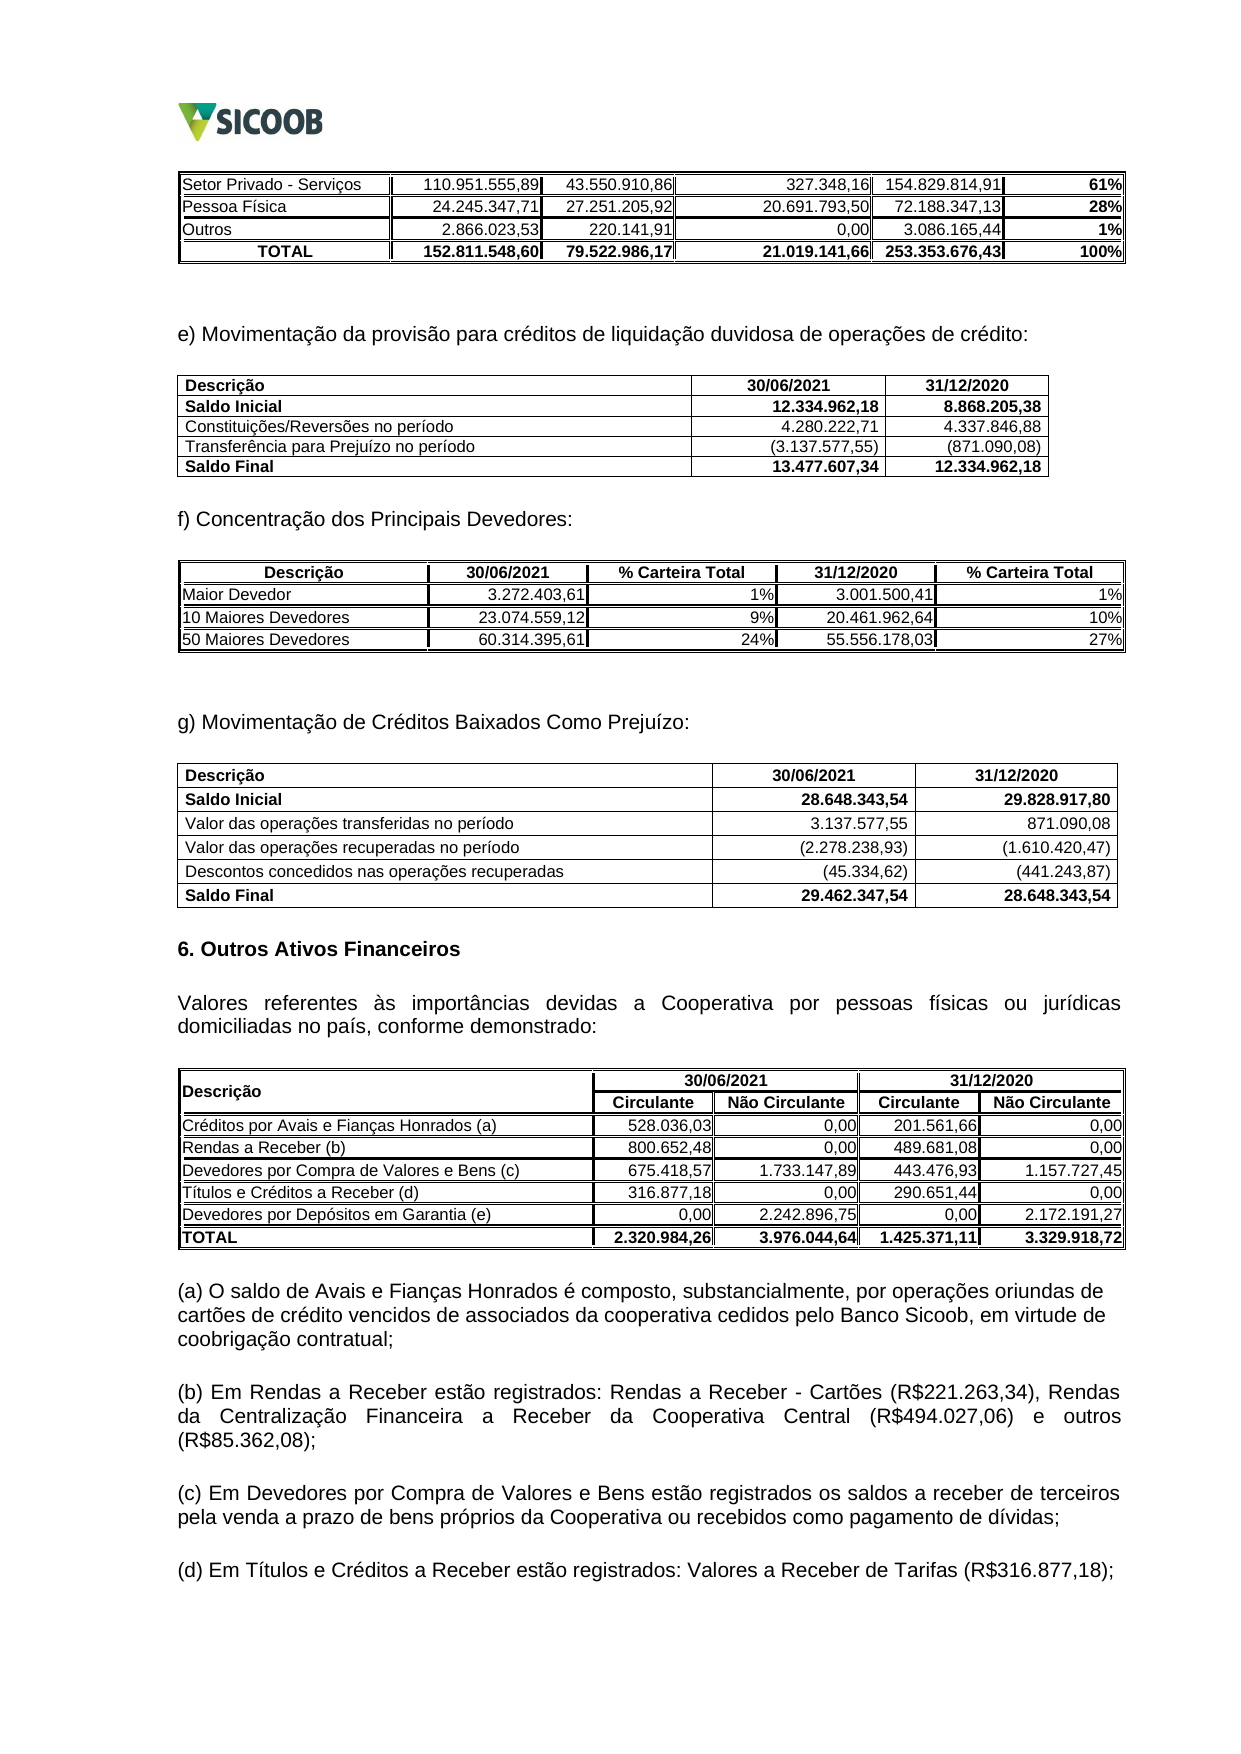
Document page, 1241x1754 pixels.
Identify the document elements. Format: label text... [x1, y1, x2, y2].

table_cell 12.334.962,18 [692, 396, 885, 416]
table_cell 21.019.141,66 [675, 242, 872, 261]
text e) Movimentação da provisão para créditos de liquidação duvidosa de operações de crédito: [177, 322, 1122, 346]
table_cell 60.314.395,61 [428, 630, 587, 649]
table_cell (871.090,08) [886, 437, 1048, 456]
table_cell 110.951.555,89 [391, 175, 541, 194]
text Valores referentes às importâncias devidas a Cooperativa por pessoas físicas ou jurídicas domiciliadas no país, conforme demonstrado: [177, 990, 1122, 1038]
table_cell TOTAL [181, 1224, 593, 1247]
table_cell TOTAL [181, 239, 391, 261]
table_cell 43.550.910,86 [541, 175, 674, 194]
table_cell Devedores por Depósitos em Garantia (e) [180, 1202, 593, 1224]
table_cell 10 Maiores Devedores [181, 604, 427, 627]
table_cell 2.242.896,75 [715, 1205, 857, 1224]
table_cell (2.278.238,93) [713, 836, 915, 859]
table_cell Títulos e Créditos a Receber (d) [181, 1180, 592, 1202]
table_cell 4.280.222,71 [692, 417, 885, 436]
table_cell Valor das operações transferidas no período [178, 812, 712, 835]
table_cell (3.137.577,55) [692, 437, 885, 456]
table_header Descrição [178, 764, 712, 787]
table_cell 0,00 [676, 219, 870, 238]
table_cell 1.157.727,45 [981, 1157, 1123, 1179]
table_cell 2.866.023,53 [393, 219, 540, 238]
table_cell Pessoa Física [180, 194, 391, 216]
table_cell 1% [589, 585, 775, 604]
table_cell 3.001.500,41 [778, 585, 934, 604]
table_cell 23.074.559,12 [430, 608, 586, 627]
table_cell 253.353.676,43 [872, 242, 1003, 261]
table_cell 871.090,08 [916, 812, 1117, 835]
table_cell 1% [1005, 216, 1123, 238]
table_cell (1.610.420,47) [916, 836, 1117, 859]
table_header Descrição [181, 1069, 593, 1112]
table_cell Saldo Inicial [178, 788, 712, 811]
table_cell (45.334,62) [713, 860, 915, 883]
table_cell 1.425.371,11 [859, 1228, 979, 1247]
table_cell 220.141,91 [543, 219, 673, 238]
table_cell 0,00 [715, 1116, 857, 1135]
table_cell 0,00 [715, 1138, 857, 1157]
table_header Descrição [178, 376, 691, 395]
table_header Descrição [181, 561, 428, 582]
text g) Movimentação de Créditos Baixados Como Prejuízo: [177, 710, 1122, 734]
table_cell Transferência para Prejuízo no período [178, 437, 691, 456]
table_cell 0,00 [979, 1135, 1124, 1157]
text 6. Outros Ativos Financeiros [177, 937, 1122, 961]
table_cell 327.348,16 [675, 175, 872, 194]
table_cell 3.137.577,55 [713, 812, 915, 835]
table_cell 10% [937, 604, 1123, 627]
text f) Concentração dos Principais Devedores: [177, 506, 1122, 530]
text (d) Em Títulos e Créditos a Receber estão registrados: Valores a Receber de Tarifas (R$316.877,18); [177, 1558, 1122, 1582]
table_header 30/06/2021 [692, 376, 885, 395]
table_cell 1% [935, 582, 1124, 604]
table_cell 27.251.205,92 [543, 197, 673, 216]
table_cell 28.648.343,54 [916, 884, 1117, 907]
table_cell 100% [1003, 239, 1123, 261]
table_cell 290.651,44 [860, 1183, 978, 1202]
table_cell 72.188.347,13 [873, 197, 1002, 216]
table_cell 1.733.147,89 [715, 1160, 857, 1179]
table_cell 20.691.793,50 [676, 197, 870, 216]
table_cell 28% [1003, 194, 1124, 216]
table_cell 27% [935, 627, 1124, 649]
table_cell Saldo Final [178, 457, 691, 476]
table_cell 79.522.986,17 [541, 242, 674, 261]
text (b) Em Rendas a Receber estão registrados: Rendas a Receber - Cartões (R$221.263,34), Rendas da Centralização Financeira a Receber da Cooperativa Central (R$494.027,06) e outros (R$85.362,08); [177, 1380, 1122, 1452]
table_cell Valor das operações recuperadas no período [178, 836, 712, 859]
table_cell 528.036,03 [595, 1116, 712, 1135]
table_cell 154.829.814,91 [872, 175, 1003, 194]
table_cell 443.476,93 [860, 1160, 978, 1179]
table_cell 20.461.962,64 [778, 608, 934, 627]
table_header % Carteira Total [935, 563, 1123, 582]
text (a) O saldo de Avais e Fianças Honrados é composto, substancialmente, por operações oriundas de cartões de crédito vencidos de associados da cooperativa cedidos pelo Banco Sicoob, em virtude de coobrigação contratual; [177, 1279, 1122, 1351]
table_cell Créditos por Avais e Fianças Honrados (a) [181, 1112, 592, 1135]
table_cell 0,00 [715, 1183, 857, 1202]
table_cell 152.811.548,60 [391, 242, 541, 261]
table_cell Saldo Inicial [178, 396, 691, 416]
table_cell Outros [181, 216, 389, 238]
table_cell 28.648.343,54 [713, 788, 915, 811]
table_cell 3.086.165,44 [873, 219, 1002, 238]
table_cell Rendas a Receber (b) [180, 1135, 593, 1157]
table_cell 24% [587, 630, 776, 649]
picture [177, 103, 323, 142]
text (c) Em Devedores por Compra de Valores e Bens estão registrados os saldos a receber de terceiros pela venda a prazo de bens próprios da Cooperativa ou recebidos como pagamento de dívidas; [177, 1481, 1122, 1529]
table_cell 55.556.178,03 [776, 630, 935, 649]
table_cell Constituições/Reversões no período [178, 417, 691, 436]
table_cell Setor Privado - Serviços [181, 173, 391, 194]
table_header 31/12/2020 [886, 376, 1048, 395]
table_cell 61% [1003, 175, 1123, 194]
table_cell 13.477.607,34 [692, 457, 885, 476]
table_header 31/12/2020 [776, 563, 935, 582]
table_cell Circulante [860, 1093, 978, 1112]
table_cell Circulante [595, 1093, 712, 1112]
table_header 30/06/2021 [593, 1071, 859, 1090]
table_cell Descontos concedidos nas operações recuperadas [178, 860, 712, 883]
table_cell 9% [589, 608, 775, 627]
table_cell Não Circulante [715, 1093, 857, 1112]
table_cell 0,00 [860, 1205, 978, 1224]
table_cell 2.320.984,26 [593, 1228, 713, 1247]
table_cell 3.976.044,64 [714, 1228, 859, 1247]
table_cell 24.245.347,71 [393, 197, 540, 216]
table_cell 0,00 [595, 1205, 712, 1224]
table_cell 201.561,66 [860, 1116, 978, 1135]
table_cell 29.828.917,80 [916, 788, 1117, 811]
table_cell 0,00 [981, 1112, 1123, 1135]
table_header 31/12/2020 [916, 764, 1117, 787]
table_cell 0,00 [981, 1180, 1123, 1202]
table_header 30/06/2021 [713, 764, 915, 787]
table_header 31/12/2020 [859, 1071, 1123, 1090]
table_cell 4.337.846,88 [886, 417, 1048, 436]
table_cell 8.868.205,38 [886, 396, 1048, 416]
table_header % Carteira Total [587, 563, 776, 582]
table_cell Não Circulante [981, 1090, 1123, 1112]
table_cell 50 Maiores Devedores [180, 627, 428, 649]
table_header 30/06/2021 [428, 563, 587, 582]
table_cell 800.652,48 [595, 1138, 712, 1157]
table_cell 675.418,57 [595, 1160, 712, 1179]
table_cell 489.681,08 [860, 1138, 978, 1157]
table_cell 3.329.918,72 [979, 1224, 1123, 1247]
table_cell 29.462.347,54 [713, 884, 915, 907]
table_cell 3.272.403,61 [430, 585, 586, 604]
table_cell 12.334.962,18 [886, 457, 1048, 476]
table_cell Maior Devedor [180, 582, 428, 604]
table_cell (441.243,87) [916, 860, 1117, 883]
table_cell Saldo Final [178, 884, 712, 907]
table_cell Devedores por Compra de Valores e Bens (c) [181, 1157, 592, 1179]
table_cell 2.172.191,27 [979, 1202, 1124, 1224]
table_cell 316.877,18 [595, 1183, 712, 1202]
